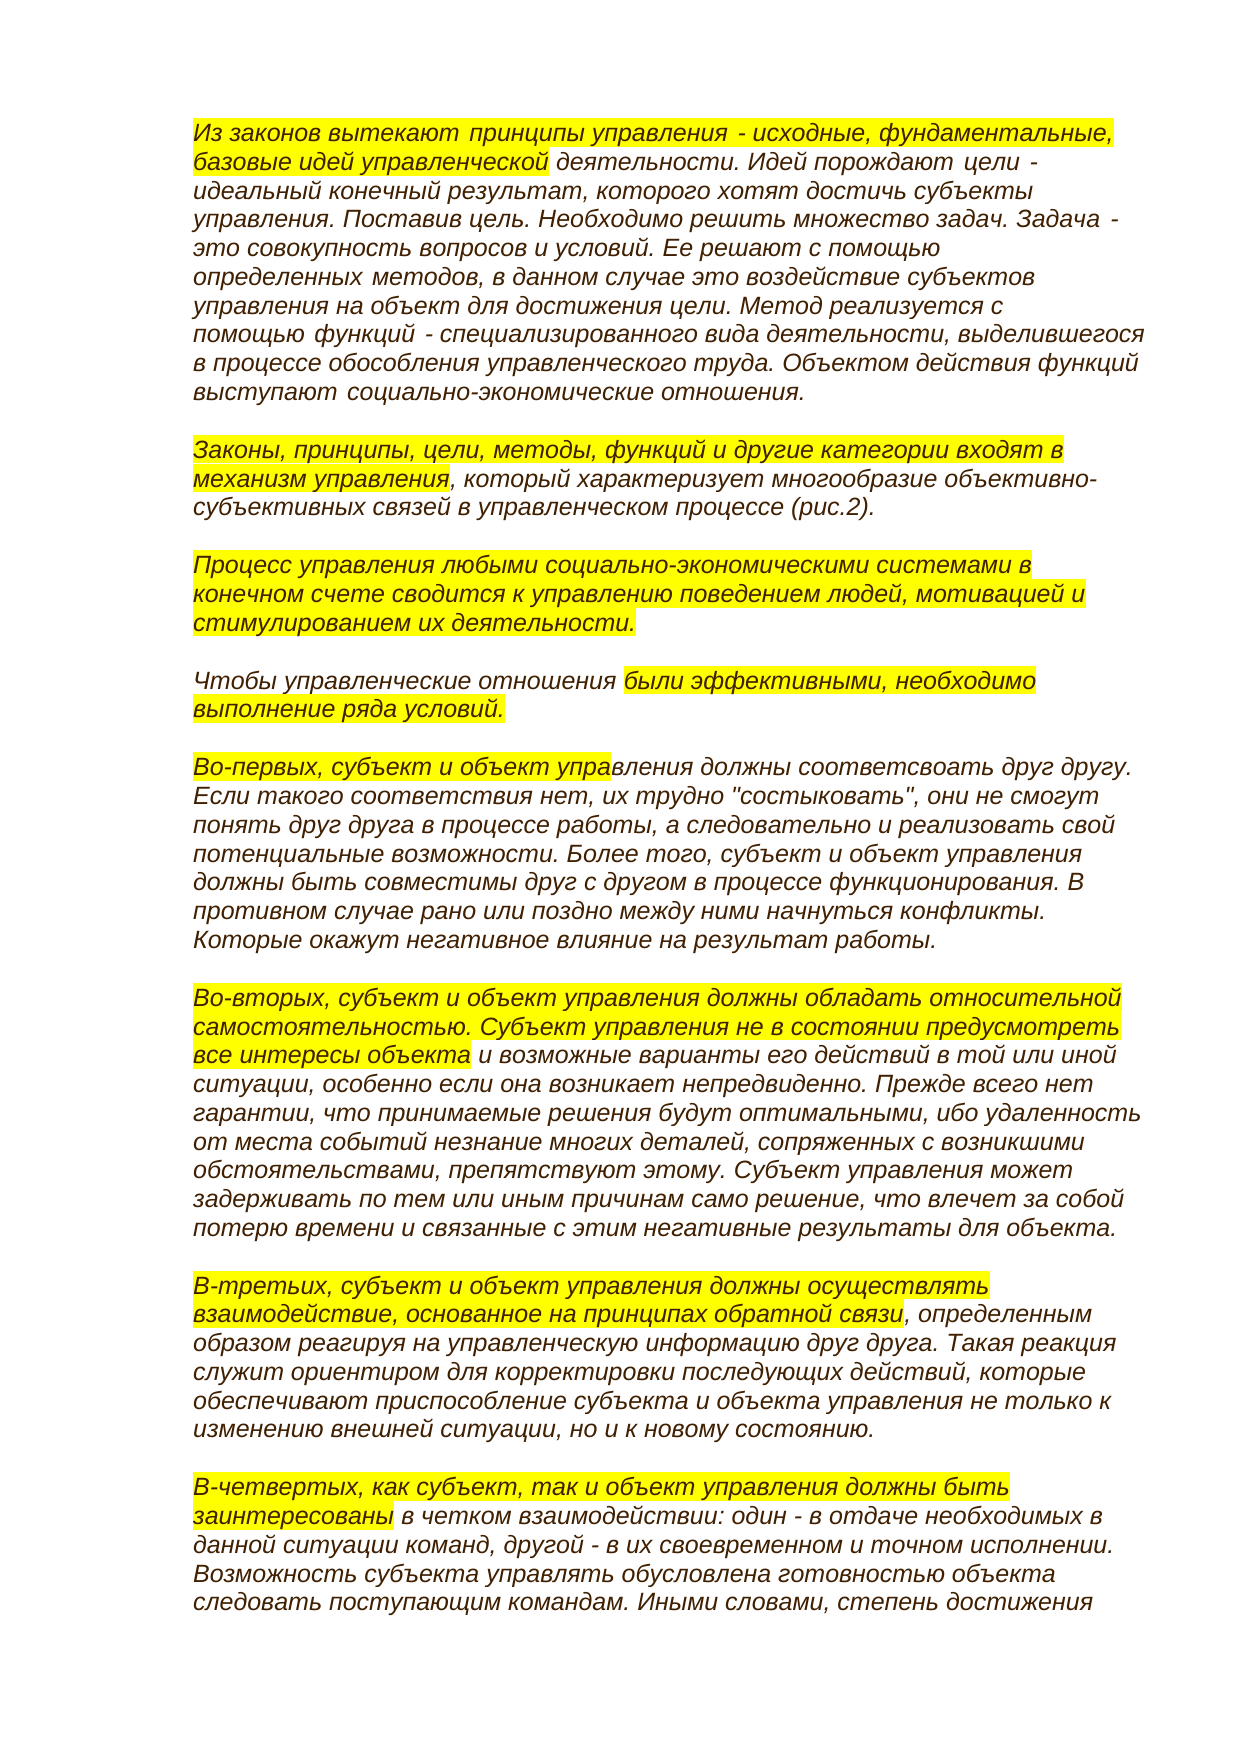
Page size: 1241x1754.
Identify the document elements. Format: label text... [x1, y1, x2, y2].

text В-третьих, субъект и объект управления должны осуществлять взаимодействие, основанное на принципах обратной связи, определенным образом реагируя на управленческую информацию друг друга. Такая реакция служит ориентиром для корректировки последующих действий, которые обеспечивают приспособление субъекта и объекта управления не только к изменению внешней ситуации, но и к новому состоянию. [876, 1271, 1152, 1443]
text Законы, принципы, цели, методы, функций и другие категории входят в механизм управления, который характеризует многообразие объективно-субъективных связей в управленческом процессе (рис.2). [193, 435, 1152, 521]
text Чтобы управленческие отношения были эффективными, необходимо выполнение ряда условий. [505, 666, 1152, 723]
text Во-первых, субъект и объект управления должны соответсвоать друг другу. Если такого соответствия нет, их трудно "состыковать", они не смогут понять друг друга в процессе работы, а следовательно и реализовать свой потенциальные возможности. Более того, субъект и объект управления должны быть совместимы друг с другом в процессе функционирования. В противном случае рано или поздно между ними начнуться конфликты. Которые окажут негативное влияние на результат работы. [193, 752, 1152, 953]
text Процесс управления любыми социально-экономическими системами в конечном счете сводится к управлению поведением людей, мотивацией и стимулированием их деятельности. [636, 550, 1152, 636]
text Из законов вытекают принципы управления - исходные, фундаментальные, базовые идей управленческой деятельности. Идей порождают цели - идеальный конечный результат, которого хотят достичь субъекты управления. Поставив цель. Необходимо решить множество задач. Задача - это совокупность вопросов и условий. Ее решают с помощью определенных методов, в данном случае это воздействие субъектов управления на объект для достижения цели. Метод реализуется с помощью функций - специализированного вида деятельности, выделившегося в процессе обособления управленческого труда. Объектом действия функций выступают социально-экономические отношения. [806, 118, 1152, 406]
